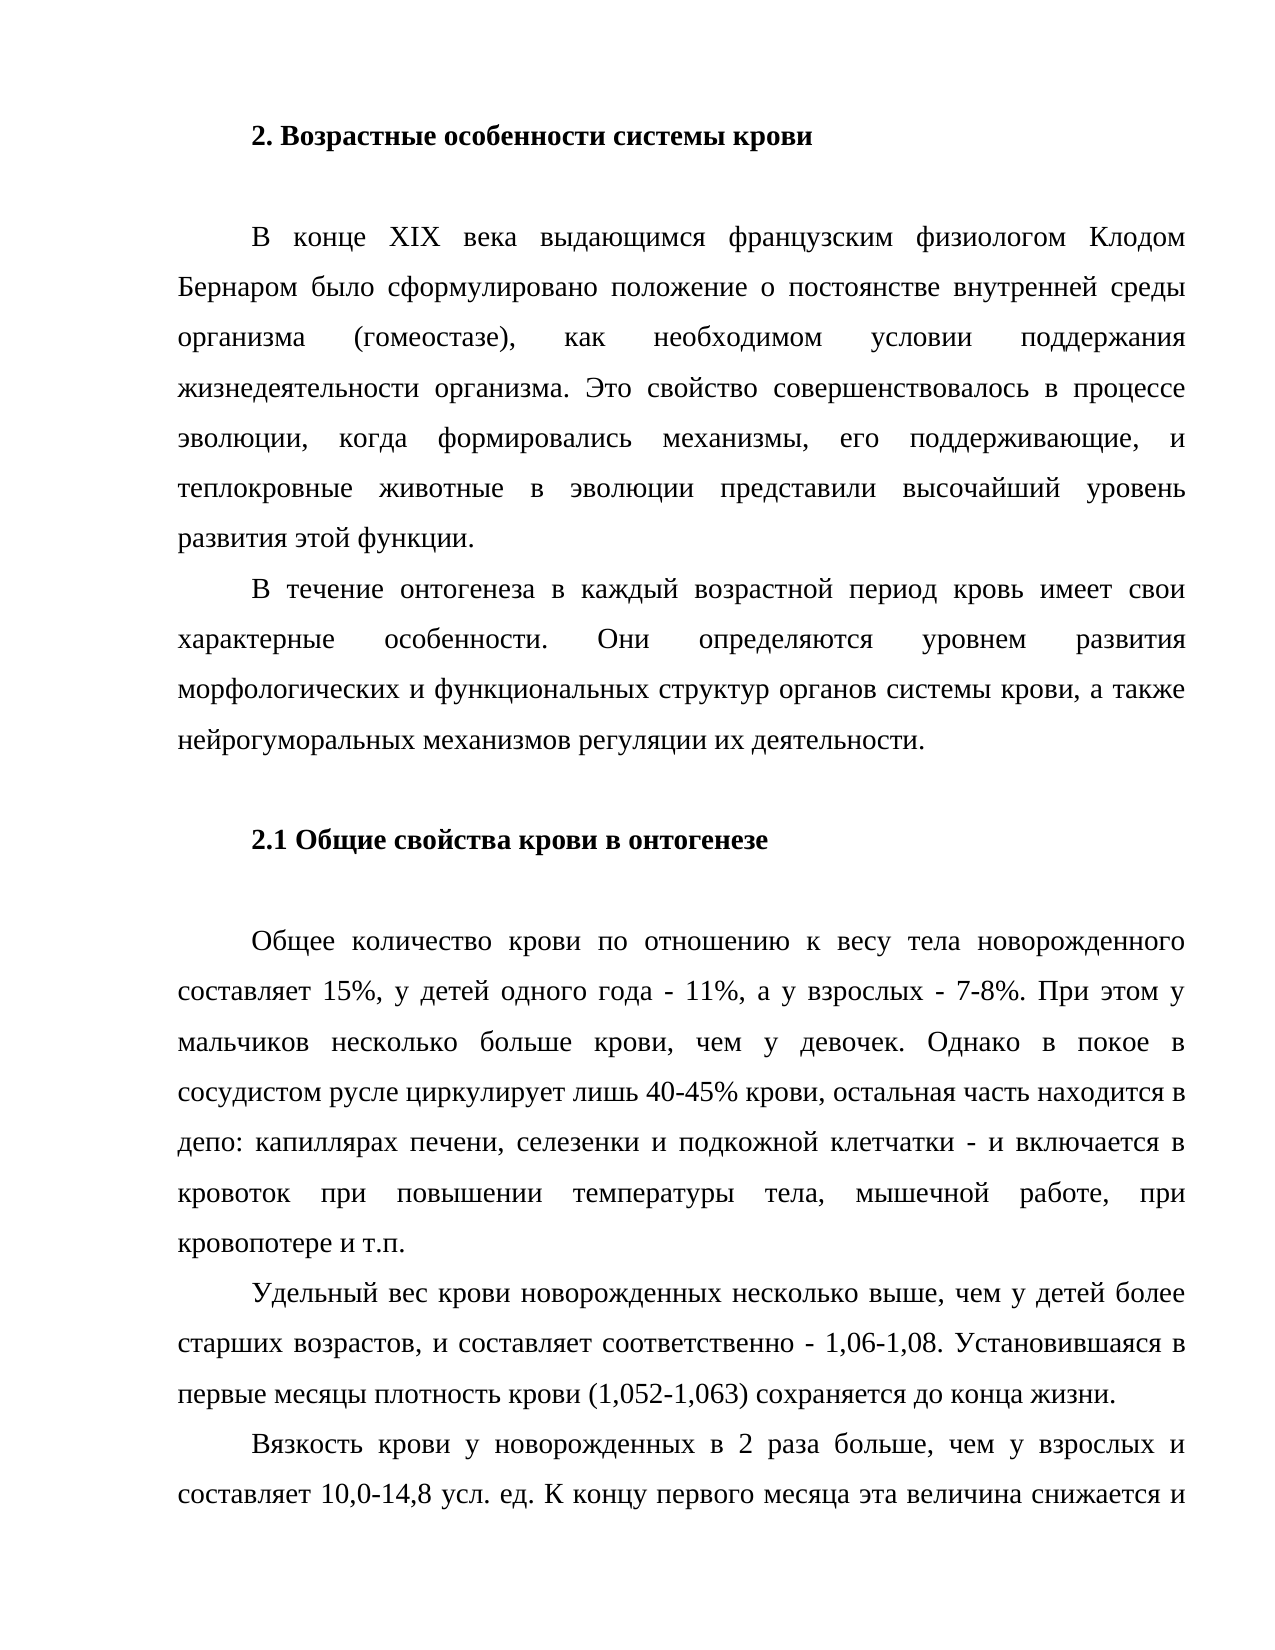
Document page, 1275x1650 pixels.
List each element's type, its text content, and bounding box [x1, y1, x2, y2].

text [177, 1426, 1186, 1510]
text В течение онтогенеза в каждый возрастной период кровь имеет свои характерные особенности. Они определяются уровнем развития морфологических и функциональных структур органов системы крови, а также нейрогуморальных механизмов регуляции их деятельности. [177, 571, 1186, 755]
text Удельный вес крови новорожденных несколько выше, чем у детей более старших возрастов, и составляет соответственно - 1,06-1,08. Установившаяся в первые месяцы плотность крови (1,052-1,063) сохраняется до конца жизни. [177, 1275, 1186, 1409]
text Общее количество крови по отношению к весу тела новорожденного составляет 15%, у детей одного года - 11%, а у взрослых - 7-8%. При этом у мальчиков несколько больше крови, чем у девочек. Однако в покое в сосудистом русле циркулирует лишь 40-45% крови, остальная часть находится в депо: капиллярах печени, селезенки и подкожной клетчатки - и включается в кровоток при повышении температуры тела, мышечной работе, при кровопотере и т.п. [177, 923, 1186, 1258]
text 2. Возрастные особенности системы крови [177, 118, 1186, 152]
text В конце ХIX века выдающимся французским физиологом Клодом Бернаром было сформулировано положение о постоянстве внутренней среды организма (гомеостазе), как необходимом условии поддержания жизнедеятельности организма. Это свойство совершенствовалось в процессе эволюции, когда формировались механизмы, его поддерживающие, и теплокровные животные в эволюции представили высочайший уровень развития этой функции. [177, 219, 1186, 554]
text 2.1 Общие свойства крови в онтогенезе [177, 822, 1186, 856]
